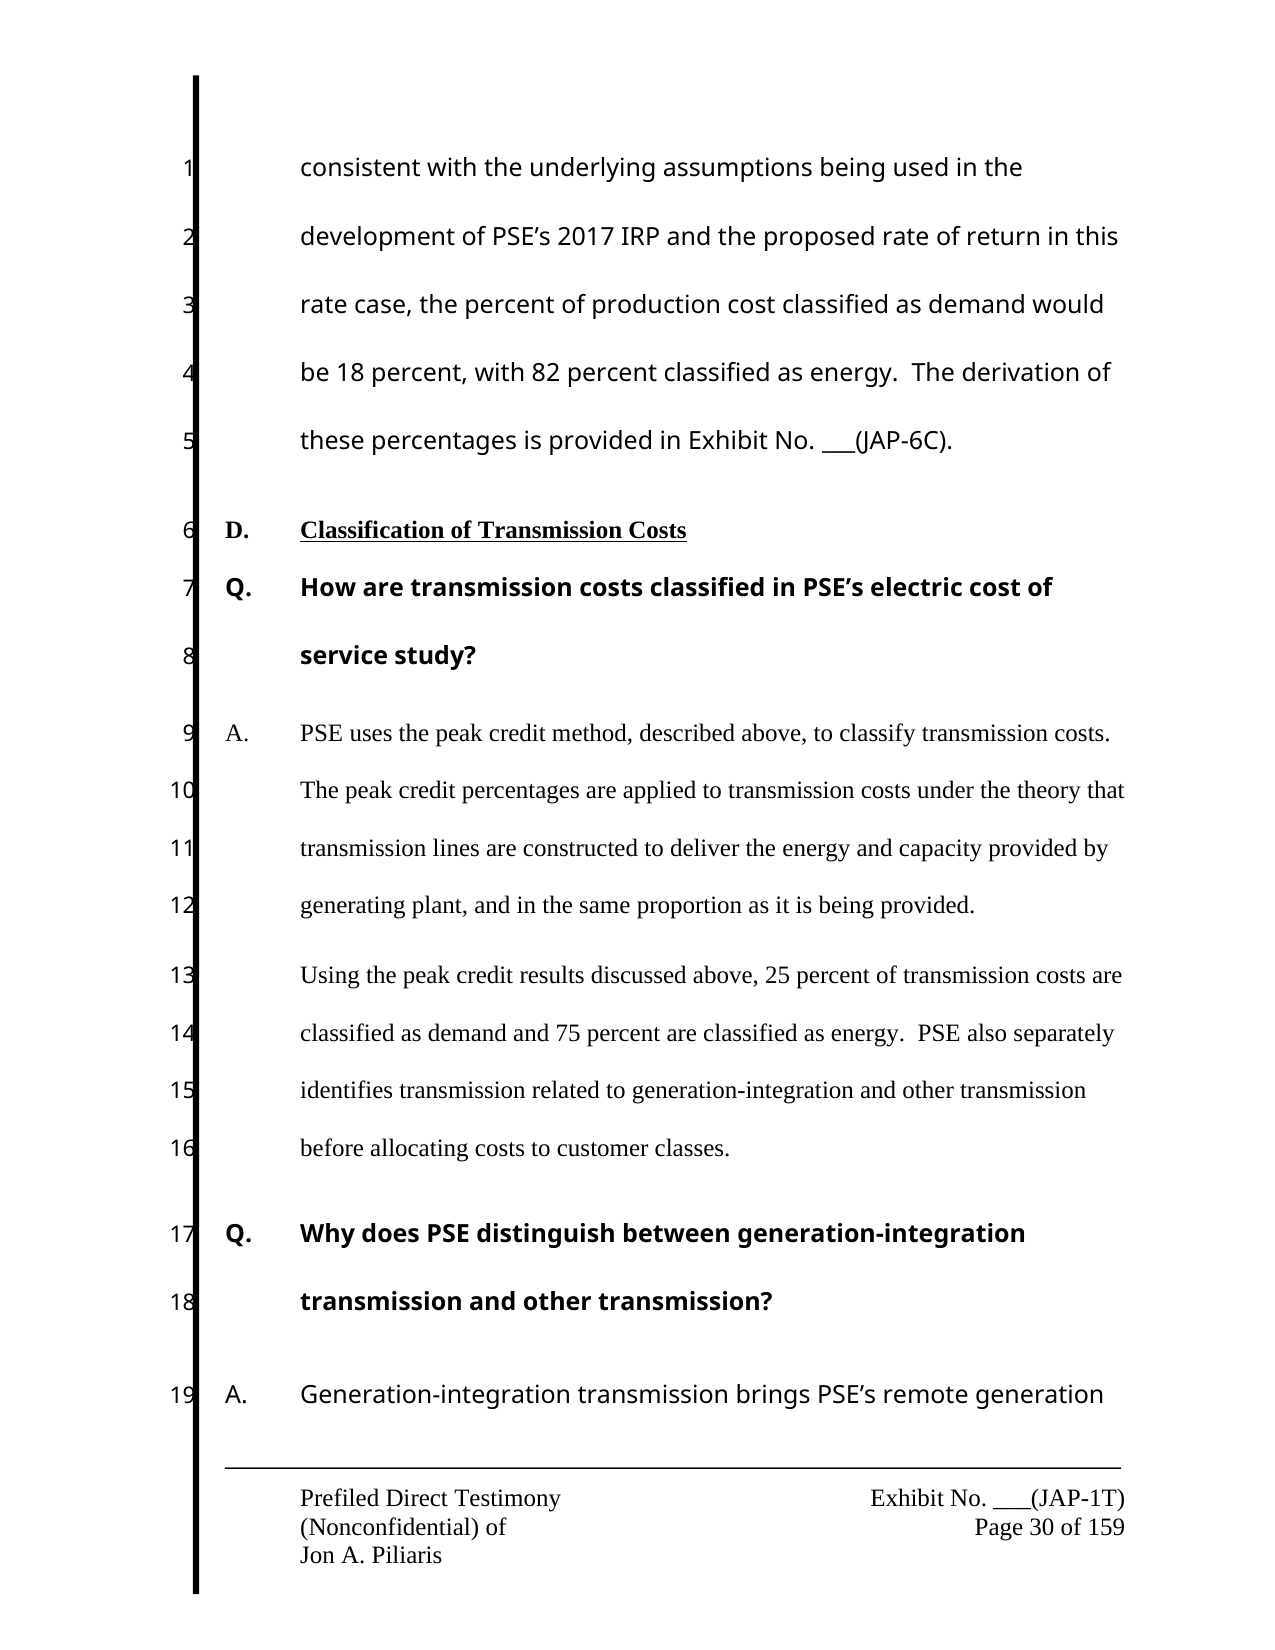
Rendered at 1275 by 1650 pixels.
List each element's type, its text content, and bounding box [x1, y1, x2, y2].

text Q. How are transmission costs classified in PSE’s electric cost of service study? [225, 569, 1125, 672]
subtitle D. Classification of Transmission Costs [225, 516, 1050, 544]
text A. PSE uses the peak credit method, described above, to classify transmission costs. The peak credit percentages are applied to transmission costs under the theory that transmission lines are constructed to deliver the energy and capacity provided by generating plant, and in the same proportion as it is being provided. [225, 718, 1125, 919]
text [225, 150, 1125, 457]
text Using the peak credit results discussed above, 25 percent of transmission costs are classified as demand and 75 percent are classified as energy. PSE also separately identifies transmission related to generation-integration and other transmission before allocating costs to customer classes. [300, 961, 1125, 1162]
text Q. Why does PSE distinguish between generation-integration transmission and other transmission? [225, 1216, 1125, 1318]
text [225, 1377, 1125, 1411]
